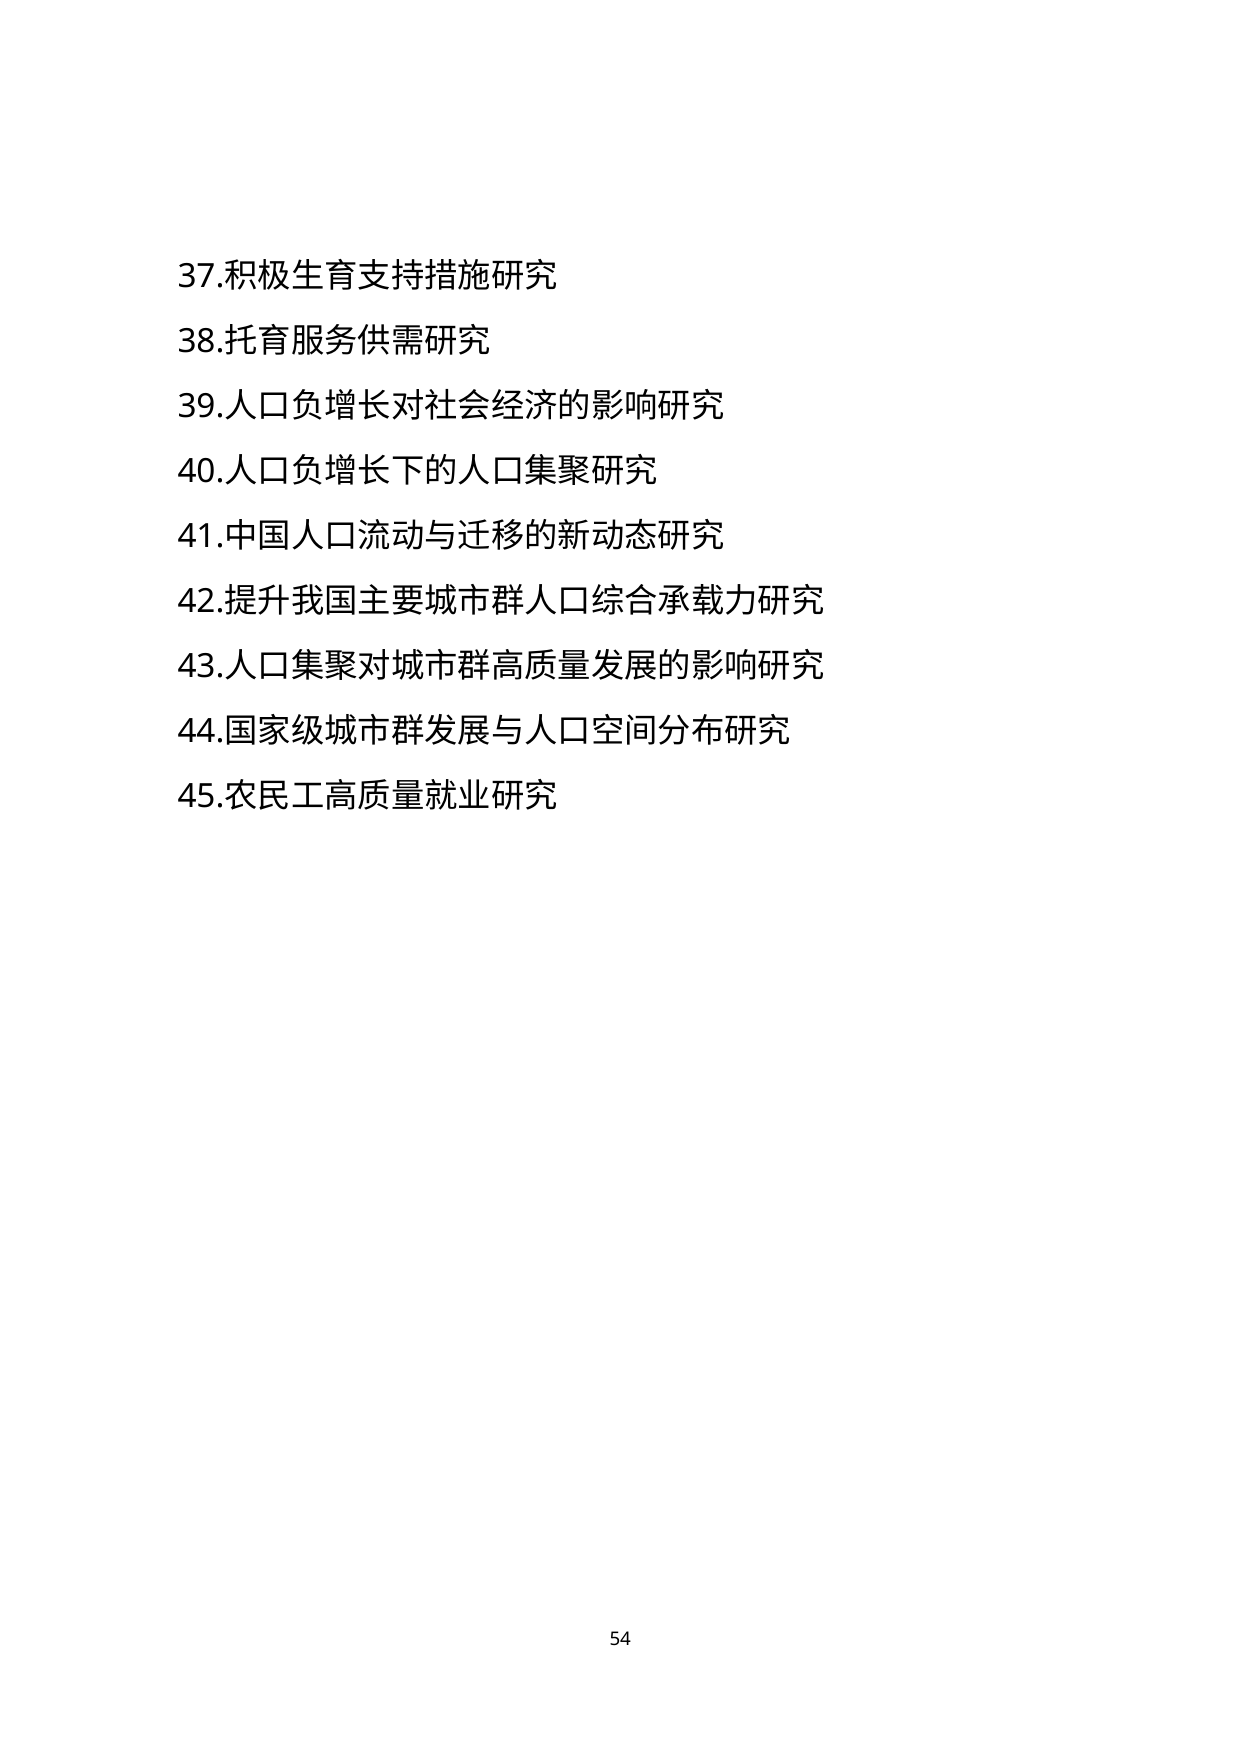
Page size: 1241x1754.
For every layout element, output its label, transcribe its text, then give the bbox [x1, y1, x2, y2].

text 42.提升我国主要城市群人口综合承载力研究 [177, 565, 1063, 630]
text 44.国家级城市群发展与人口空间分布研究 [177, 695, 1063, 760]
text 45.农民工高质量就业研究 [177, 760, 1063, 825]
text 43.人口集聚对城市群高质量发展的影响研究 [177, 630, 1063, 695]
text 38.托育服务供需研究 [177, 305, 1063, 370]
text 37.积极生育支持措施研究 [177, 240, 1063, 305]
text 41.中国人口流动与迁移的新动态研究 [177, 500, 1063, 565]
text 39.人口负增长对社会经济的影响研究 [177, 370, 1063, 435]
text 40.人口负增长下的人口集聚研究 [177, 435, 1063, 500]
